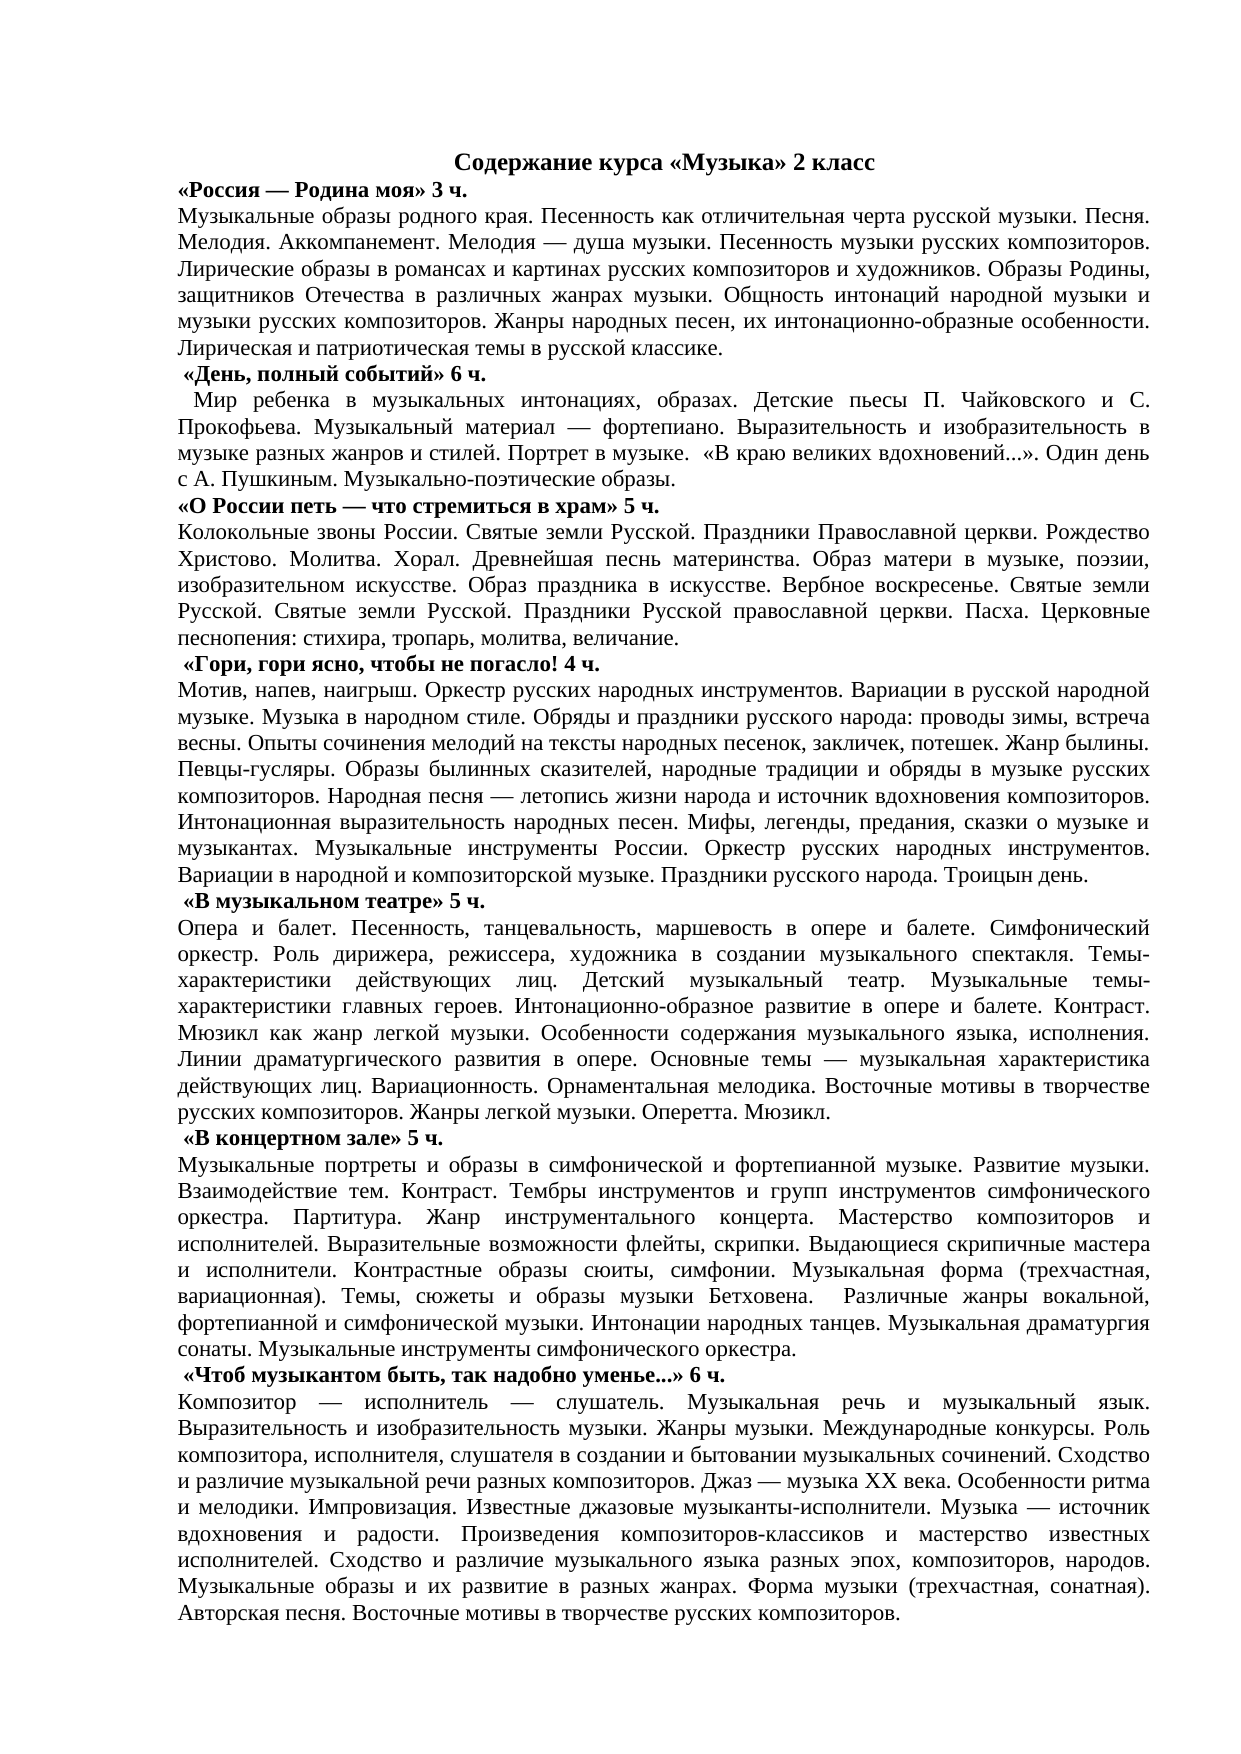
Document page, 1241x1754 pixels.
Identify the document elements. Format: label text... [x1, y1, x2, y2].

text Содержание курса «Музыка» 2 класс [177, 147, 1152, 176]
text «Чтоб музыкантом быть, так надобно уменье...» 6 ч. [177, 1362, 1152, 1388]
text Мотив, напев, наигрыш. Оркестр русских народных инструментов. Вариации в русской народной музыке. Музыка в народном стиле. Обряды и праздники русского народа: проводы зимы, встреча весны. Опыты сочинения мелодий на тексты народных песенок, закличек, потешек. Жанр былины. Певцы-гусляры. Образы былинных сказителей, народные традиции и обряды в музыке русских композиторов. Народная песня — летопись жизни народа и источник вдохновения композиторов. Интонационная выразительность народных песен. Мифы, легенды, предания, сказки о музыке и музыкантах. Музыкальные инструменты России. Оркестр русских народных инструментов. Вариации в народной и композиторской музыке. Праздники русского народа. Троицын день. [177, 676, 1152, 887]
text «О России петь — что стремиться в храм» 5 ч. [177, 492, 1152, 518]
text «Россия — Родина моя» 3 ч. [177, 176, 1152, 202]
text Композитор — исполнитель — слушатель. Музыкальная речь и музыкальный язык. Выразительность и изобразительность музыки. Жанры музыки. Международные конкурсы. Роль композитора, исполнителя, слушателя в создании и бытовании музыкальных сочинений. Сходство и различие музыкальной речи разных композиторов. Джаз — музыка XX века. Особенности ритма и мелодики. Импровизация. Известные джазовые музыканты-исполнители. Музыка — источник вдохновения и радости. Произведения композиторов-классиков и мастерство известных исполнителей. Сходство и различие музыкального языка разных эпох, композиторов, народов. Музыкальные образы и их развитие в разных жанрах. Форма музыки (трехчастная, сонатная). Авторская песня. Восточные мотивы в творчестве русских композиторов. [177, 1388, 1152, 1625]
text Музыкальные портреты и образы в симфонической и фортепианной музыке. Развитие музыки. Взаимодействие тем. Контраст. Тембры инструментов и групп инструментов симфонического оркестра. Партитура. Жанр инструментального концерта. Мастерство композиторов и исполнителей. Выразительные возможности флейты, скрипки. Выдающиеся скрипичные мастера и исполнители. Контрастные образы сюиты, симфонии. Музыкальная форма (трехчастная, вариационная). Темы, сюжеты и образы музыки Бетховена. Различные жанры вокальной, фортепианной и симфонической музыки. Интонации народных танцев. Музыкальная драматургия сонаты. Музыкальные инструменты симфонического оркестра. [177, 1151, 1152, 1362]
text Музыкальные образы родного края. Песенность как отличительная черта русской музыки. Песня. Мелодия. Аккомпанемент. Мелодия — душа музыки. Песенность музыки русских композиторов. Лирические образы в романсах и картинах русских композиторов и художников. Образы Родины, защитников Отечества в различных жанрах музыки. Общность интонаций народной музыки и музыки русских композиторов. Жанры народных песен, их интонационно-образные особенности. Лирическая и патриотическая темы в русской классике. [177, 202, 1152, 360]
text «В концертном зале» 5 ч. [177, 1124, 1152, 1151]
text Опера и балет. Песенность, танцевальность, маршевость в опере и балете. Симфонический оркестр. Роль дирижера, режиссера, художника в создании музыкального спектакля. Темы-характеристики действующих лиц. Детский музыкальный театр. Музыкальные темы-характеристики главных героев. Интонационно-образное развитие в опере и балете. Контраст. Мюзикл как жанр легкой музыки. Особенности содержания музыкального языка, исполнения. Линии драматургического развития в опере. Основные темы — музыкальная характеристика действующих лиц. Вариационность. Орнаментальная мелодика. Восточные мотивы в творчестве русских композиторов. Жанры легкой музыки. Оперетта. Мюзикл. [177, 913, 1152, 1124]
text «День, полный событий» 6 ч. [177, 360, 1152, 386]
text «В музыкальном театре» 5 ч. [177, 887, 1152, 913]
text «Гори, гори ясно, чтобы не погасло! 4 ч. [177, 650, 1152, 676]
text Колокольные звоны России. Святые земли Русской. Праздники Православной церкви. Рождество Христово. Молитва. Хорал. Древнейшая песнь материнства. Образ матери в музыке, поэзии, изобразительном искусстве. Образ праздника в искусстве. Вербное воскресенье. Святые земли Русской. Святые земли Русской. Праздники Русской православной церкви. Пасха. Церковные песнопения: стихира, тропарь, молитва, величание. [177, 518, 1152, 650]
text Мир ребенка в музыкальных интонациях, образах. Детские пьесы П. Чайковского и С. Прокофьева. Музыкальный материал — фортепиано. Выразительность и изобразительность в музыке разных жанров и стилей. Портрет в музыке. «В краю великих вдохновений...». Один день с А. Пушкиным. Музыкально-поэтические образы. [177, 386, 1152, 492]
